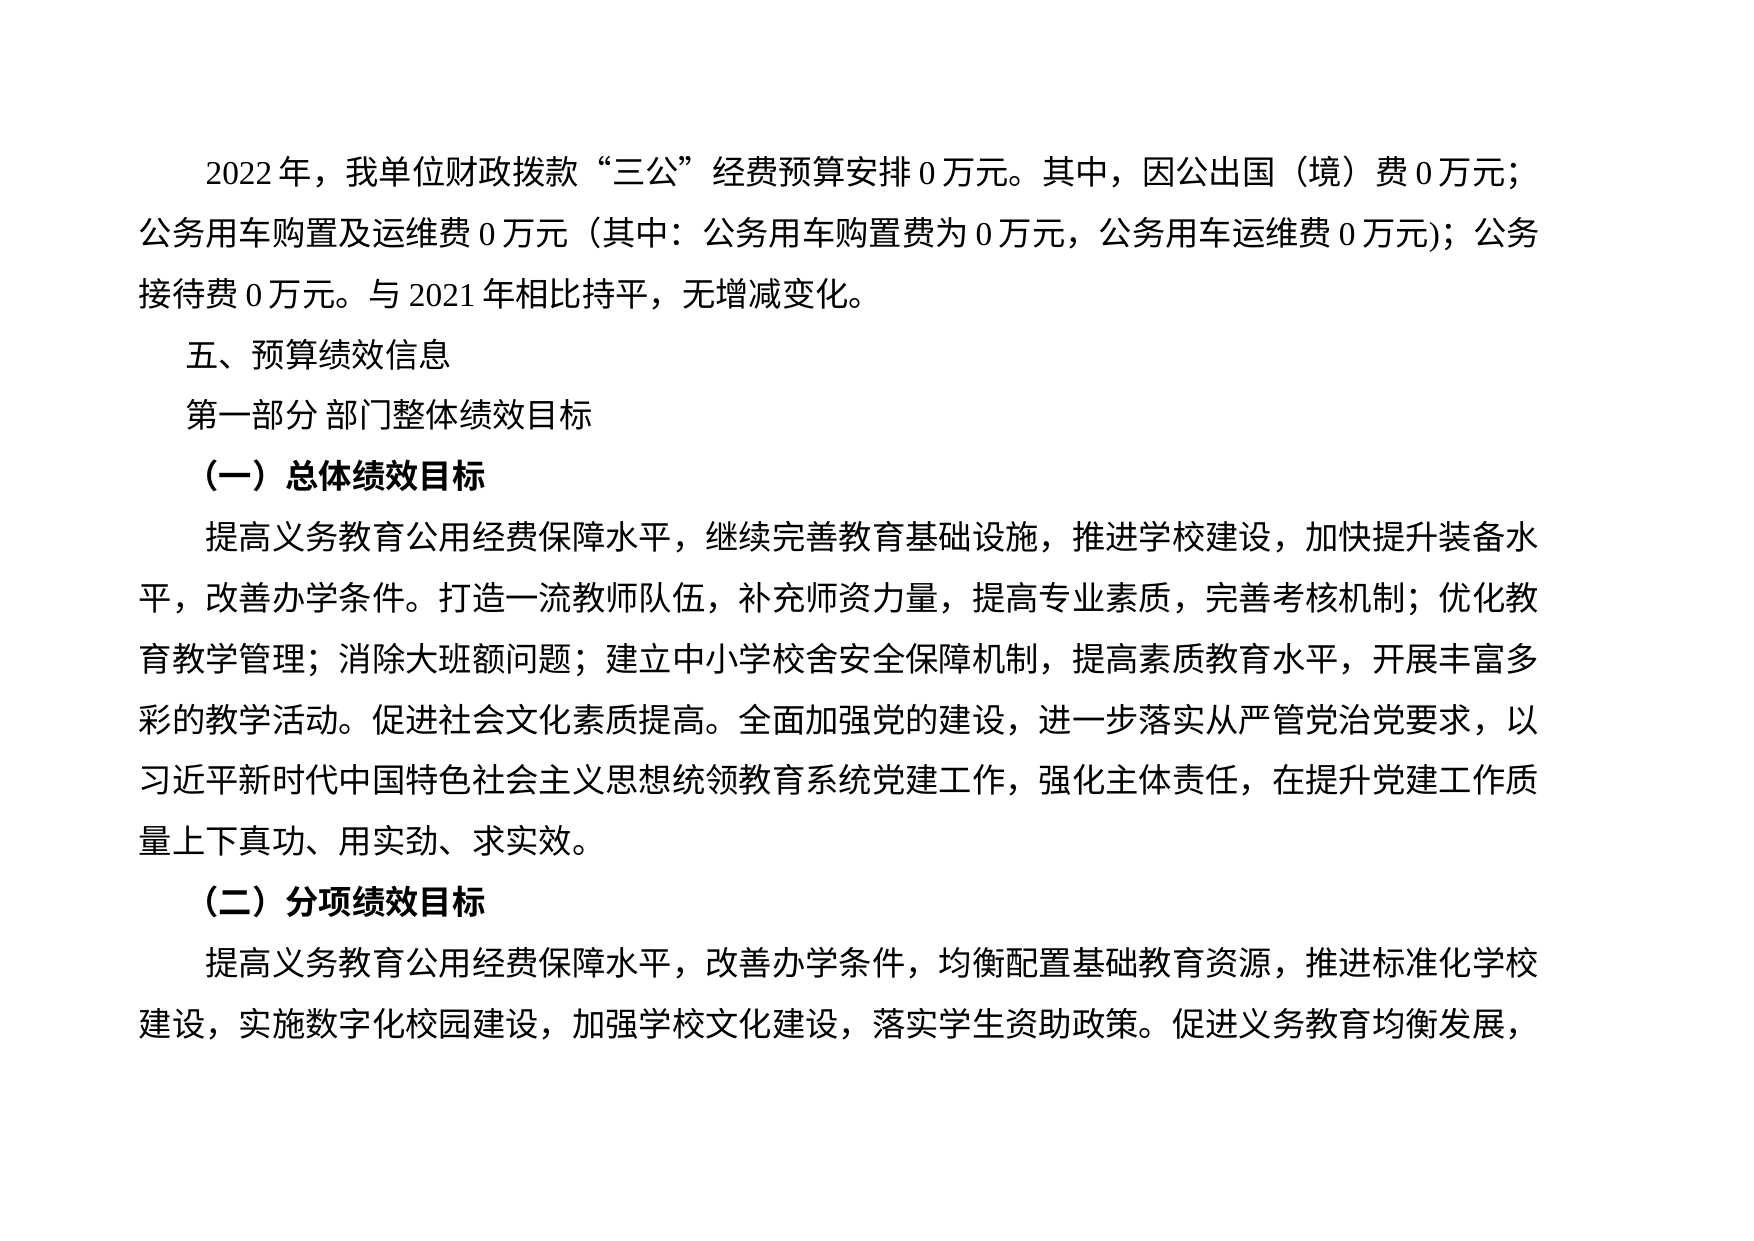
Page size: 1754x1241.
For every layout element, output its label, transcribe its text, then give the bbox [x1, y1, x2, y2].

text 五、预算绩效信息 [118, 318, 1547, 379]
text （二）分项绩效目标 [118, 866, 1547, 927]
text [139, 927, 1547, 1048]
text （一）总体绩效目标 [118, 440, 1547, 501]
text 提高义务教育公用经费保障水平，继续完善教育基础设施，推进学校建设，加快提升装备水平，改善办学条件。打造一流教师队伍，补充师资力量，提高专业素质，完善考核机制；优化教育教学管理；消除大班额问题；建立中小学校舍安全保障机制，提高素质教育水平，开展丰富多彩的教学活动。促进社会文化素质提高。全面加强党的建设，进一步落实从严管党治党要求，以习近平新时代中国特色社会主义思想统领教育系统党建工作，强化主体责任，在提升党建工作质量上下真功、用实劲、求实效。 [139, 501, 1547, 866]
text 第一部分 部门整体绩效目标 [118, 379, 1547, 440]
text 2022年，我单位财政拨款“三公”经费预算安排0万元。其中，因公出国（境）费0万元；公务用车购置及运维费0万元（其中：公务用车购置费为0万元，公务用车运维费0万元)；公务接待费0万元。与2021年相比持平，无增减变化。 [139, 136, 1547, 318]
